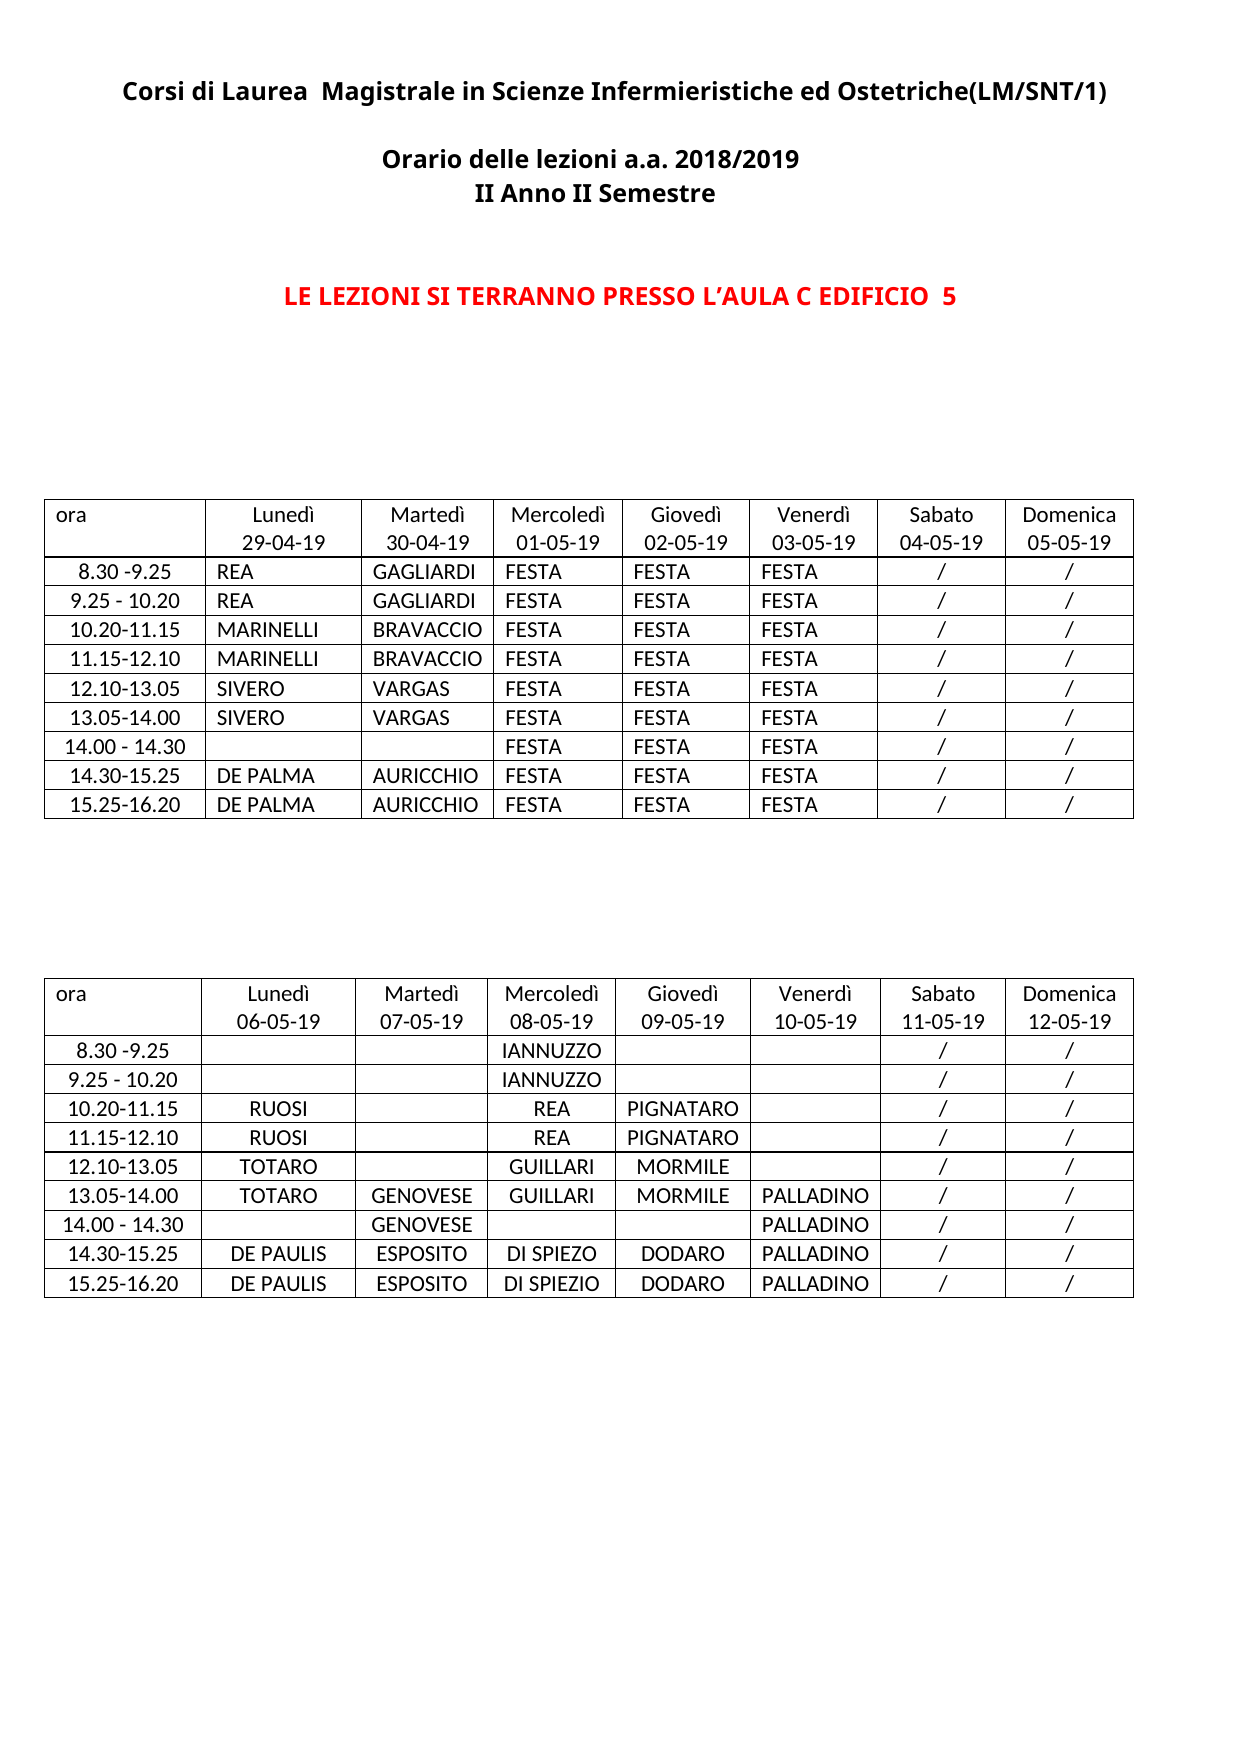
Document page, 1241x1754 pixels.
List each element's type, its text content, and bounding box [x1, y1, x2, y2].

table_cell 15.25-16.20 [45, 1269, 201, 1297]
table_cell [616, 1036, 750, 1064]
table_cell GAGLIARDI [362, 586, 493, 614]
table_header ora [45, 500, 205, 556]
table_cell 11.15-12.10 [45, 1123, 201, 1151]
table_cell / [1006, 645, 1133, 673]
table_cell PALLADINO [751, 1181, 880, 1209]
table_header Venerdì 03-05-19 [750, 500, 877, 556]
table_cell IANNUZZO [488, 1036, 615, 1064]
table_cell [751, 1036, 880, 1064]
table_cell DI SPIEZO [488, 1240, 615, 1268]
table_cell 15.25-16.20 [45, 790, 205, 818]
table_cell [356, 1036, 487, 1064]
table_header Domenica 12-05-19 [1006, 979, 1133, 1035]
table_cell / [1006, 790, 1133, 818]
table_header Lunedì 06-05-19 [202, 979, 355, 1035]
table_cell [616, 1065, 750, 1093]
table_cell GUILLARI [488, 1153, 615, 1180]
table_cell / [878, 645, 1005, 673]
table_cell / [1006, 732, 1133, 760]
table_cell PIGNATARO [616, 1123, 750, 1151]
table_cell FESTA [750, 674, 877, 702]
table_cell DODARO [616, 1240, 750, 1268]
table_cell 8.30 -9.25 [45, 1036, 201, 1064]
table_cell / [1006, 1094, 1133, 1122]
table_header Domenica 05-05-19 [1006, 500, 1133, 556]
table_header Mercoledì 01-05-19 [494, 500, 622, 556]
table_cell FESTA [623, 703, 749, 731]
table_cell [751, 1065, 880, 1093]
table_cell [202, 1211, 355, 1238]
table_cell MORMILE [616, 1153, 750, 1180]
table_header Sabato 04-05-19 [878, 500, 1005, 556]
table_cell / [878, 732, 1005, 760]
table_cell 12.10-13.05 [45, 674, 205, 702]
table_cell GENOVESE [356, 1211, 487, 1238]
table_cell PALLADINO [751, 1240, 880, 1268]
table_cell MORMILE [616, 1181, 750, 1209]
table_cell AURICCHIO [362, 761, 493, 789]
table_cell BRAVACCIO [362, 616, 493, 643]
table_cell DODARO [616, 1269, 750, 1297]
table_cell 8.30 -9.25 [45, 558, 205, 585]
table_cell FESTA [623, 761, 749, 789]
table_cell BRAVACCIO [362, 645, 493, 673]
table_header Martedì 30-04-19 [362, 500, 493, 556]
table_cell FESTA [494, 586, 622, 614]
table_cell / [1006, 703, 1133, 731]
table_cell / [1006, 1123, 1133, 1151]
table_cell FESTA [750, 645, 877, 673]
table_cell FESTA [623, 645, 749, 673]
table_header ora [45, 979, 201, 1035]
table_cell 9.25 - 10.20 [45, 586, 205, 614]
table_cell / [878, 586, 1005, 614]
table_cell [356, 1123, 487, 1151]
table_cell / [878, 761, 1005, 789]
table_cell / [1006, 586, 1133, 614]
table_cell / [1006, 1153, 1133, 1180]
table_cell [751, 1153, 880, 1180]
table_cell FESTA [623, 790, 749, 818]
table_cell FESTA [750, 703, 877, 731]
table_cell / [881, 1240, 1005, 1268]
table_cell FESTA [494, 761, 622, 789]
table_cell FESTA [750, 586, 877, 614]
table_cell [356, 1065, 487, 1093]
table_cell / [881, 1094, 1005, 1122]
table_cell IANNUZZO [488, 1065, 615, 1093]
table_header Giovedì 02-05-19 [623, 500, 749, 556]
table_cell FESTA [623, 616, 749, 643]
table_header Mercoledì 08-05-19 [488, 979, 615, 1035]
table_cell / [1006, 761, 1133, 789]
table_cell 14.00 - 14.30 [45, 1211, 201, 1238]
table_cell FESTA [750, 732, 877, 760]
table_cell DE PAULIS [202, 1240, 355, 1268]
table_cell GAGLIARDI [362, 558, 493, 585]
table_cell VARGAS [362, 703, 493, 731]
table_cell SIVERO [206, 703, 361, 731]
table_cell 13.05-14.00 [45, 1181, 201, 1209]
table_cell RUOSI [202, 1123, 355, 1151]
table_cell 14.30-15.25 [45, 1240, 201, 1268]
table_cell / [878, 616, 1005, 643]
table_cell RUOSI [202, 1094, 355, 1122]
table_cell [206, 732, 361, 760]
table_cell DE PAULIS [202, 1269, 355, 1297]
table_cell 10.20-11.15 [45, 1094, 201, 1122]
table_cell GENOVESE [356, 1181, 487, 1209]
table_cell / [1006, 1036, 1133, 1064]
table_cell REA [206, 558, 361, 585]
table_cell [488, 1211, 615, 1238]
table_cell / [881, 1036, 1005, 1064]
table_cell PALLADINO [751, 1211, 880, 1238]
table_cell 12.10-13.05 [45, 1153, 201, 1180]
table_cell FESTA [750, 616, 877, 643]
table_cell DI SPIEZIO [488, 1269, 615, 1297]
table_cell 14.00 - 14.30 [45, 732, 205, 760]
table_cell DE PALMA [206, 790, 361, 818]
table_header Venerdì 10-05-19 [751, 979, 880, 1035]
table_cell SIVERO [206, 674, 361, 702]
table_cell AURICCHIO [362, 790, 493, 818]
table_cell / [878, 703, 1005, 731]
table_cell / [881, 1065, 1005, 1093]
table_cell / [1006, 558, 1133, 585]
table_cell TOTARO [202, 1153, 355, 1180]
table_header Lunedì 29-04-19 [206, 500, 361, 556]
table_cell FESTA [750, 761, 877, 789]
table_cell / [881, 1181, 1005, 1209]
table_cell / [878, 674, 1005, 702]
table_cell [616, 1211, 750, 1238]
table_cell FESTA [494, 674, 622, 702]
table_cell 13.05-14.00 [45, 703, 205, 731]
table_cell / [1006, 1211, 1133, 1238]
table_cell GUILLARI [488, 1181, 615, 1209]
table_cell FESTA [494, 732, 622, 760]
table_cell REA [488, 1094, 615, 1122]
table_cell / [1006, 616, 1133, 643]
table_cell PALLADINO [751, 1269, 880, 1297]
table_header Sabato 11-05-19 [881, 979, 1005, 1035]
table_cell FESTA [494, 645, 622, 673]
table_cell FESTA [623, 558, 749, 585]
table_cell REA [488, 1123, 615, 1151]
table_cell FESTA [494, 558, 622, 585]
table_cell / [881, 1153, 1005, 1180]
table_cell / [1006, 1181, 1133, 1209]
table_cell REA [206, 586, 361, 614]
table_cell [202, 1065, 355, 1093]
table_cell / [878, 558, 1005, 585]
table_cell FESTA [623, 586, 749, 614]
table_cell FESTA [750, 558, 877, 585]
table_header Giovedì 09-05-19 [616, 979, 750, 1035]
table_cell MARINELLI [206, 645, 361, 673]
table_cell [751, 1094, 880, 1122]
table_cell / [878, 790, 1005, 818]
table_cell / [1006, 1269, 1133, 1297]
table_cell FESTA [623, 732, 749, 760]
table_cell [362, 732, 493, 760]
table_cell / [881, 1269, 1005, 1297]
table_cell ESPOSITO [356, 1240, 487, 1268]
table_cell [356, 1153, 487, 1180]
table_cell [751, 1123, 880, 1151]
table_cell FESTA [494, 790, 622, 818]
table_cell / [881, 1123, 1005, 1151]
table_cell PIGNATARO [616, 1094, 750, 1122]
table_cell FESTA [494, 703, 622, 731]
table_cell [202, 1036, 355, 1064]
table_cell / [1006, 1240, 1133, 1268]
table_cell FESTA [623, 674, 749, 702]
table_cell 14.30-15.25 [45, 761, 205, 789]
table_cell 11.15-12.10 [45, 645, 205, 673]
table_cell MARINELLI [206, 616, 361, 643]
table_cell VARGAS [362, 674, 493, 702]
table_header Martedì 07-05-19 [356, 979, 487, 1035]
table_cell [356, 1094, 487, 1122]
table_cell 10.20-11.15 [45, 616, 205, 643]
table_cell FESTA [494, 616, 622, 643]
table_cell / [881, 1211, 1005, 1238]
table_cell TOTARO [202, 1181, 355, 1209]
table_cell / [1006, 1065, 1133, 1093]
table_cell DE PALMA [206, 761, 361, 789]
table_cell ESPOSITO [356, 1269, 487, 1297]
table_cell 9.25 - 10.20 [45, 1065, 201, 1093]
table_cell / [1006, 674, 1133, 702]
table_cell FESTA [750, 790, 877, 818]
